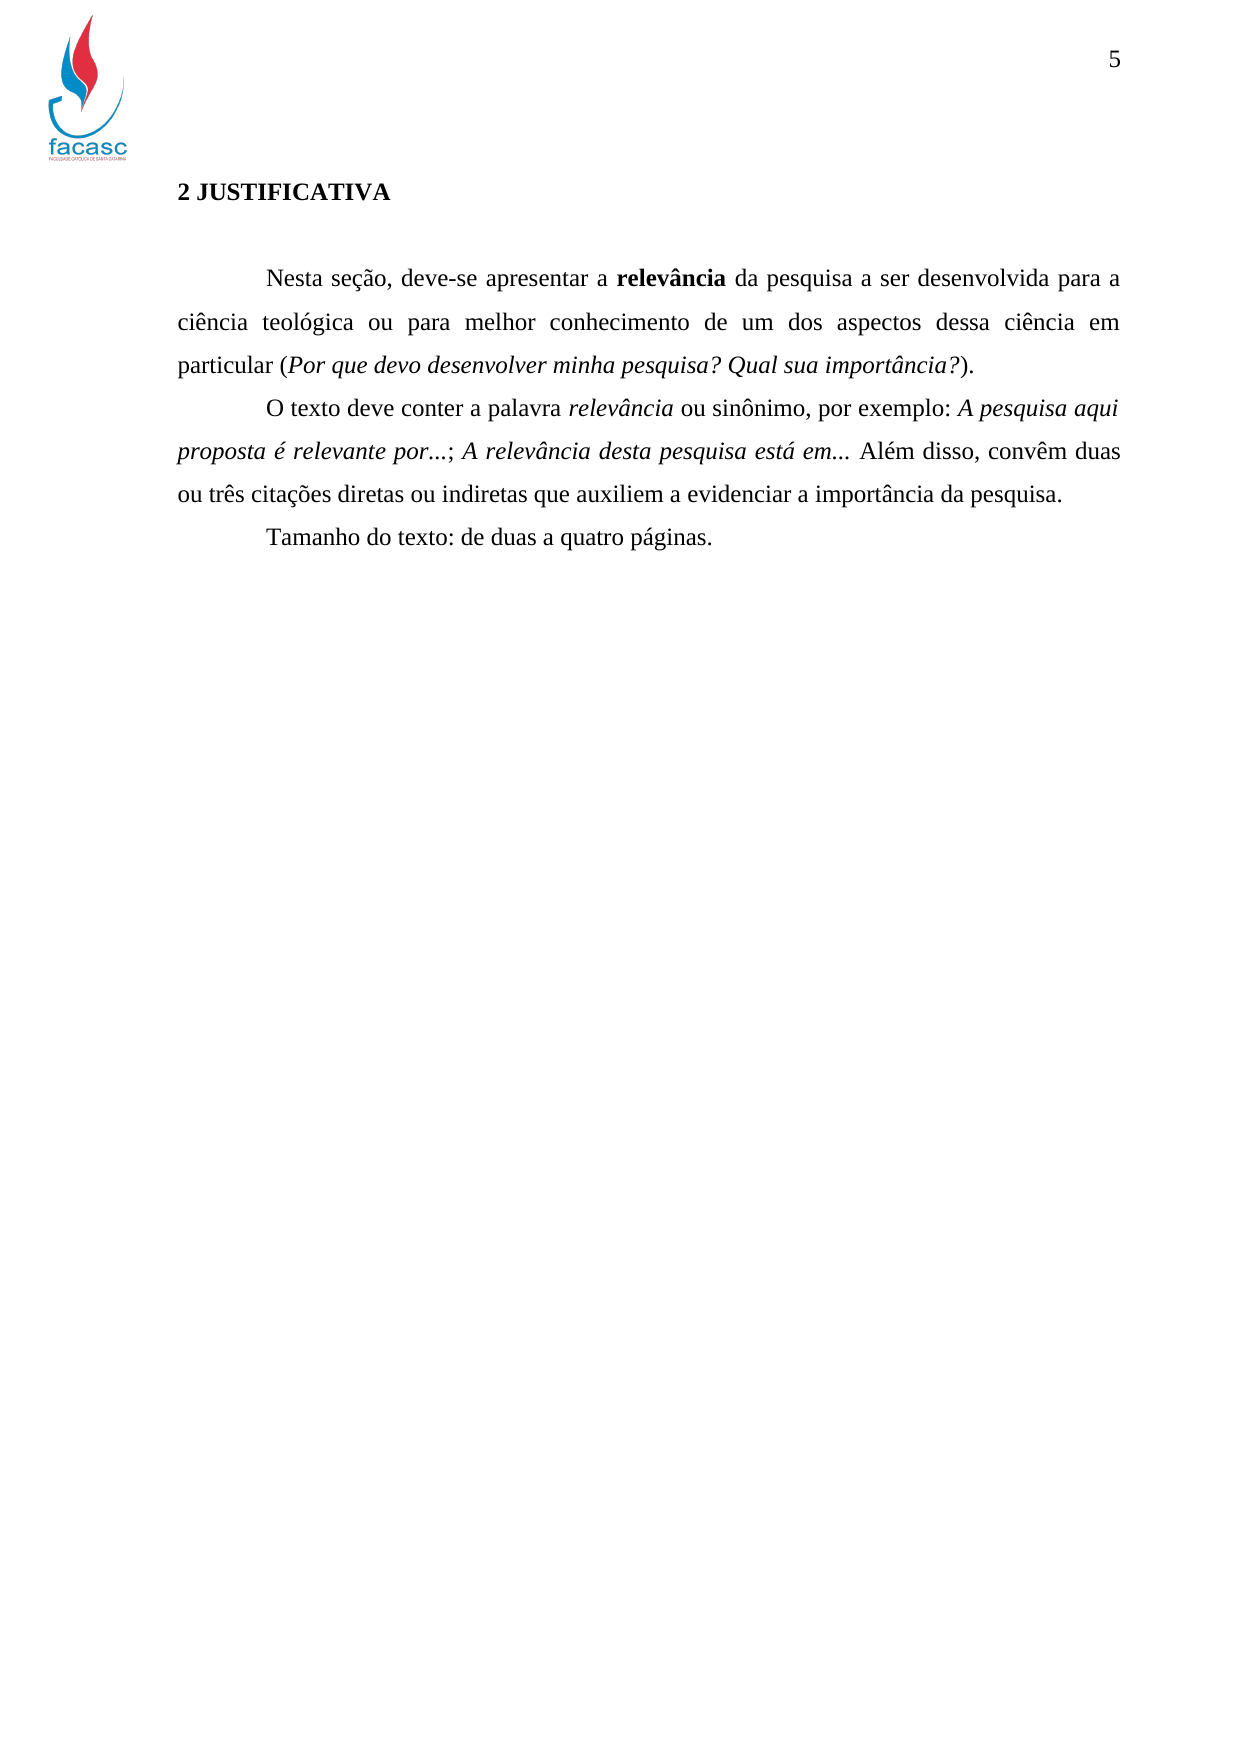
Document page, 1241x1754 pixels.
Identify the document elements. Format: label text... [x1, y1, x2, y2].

text O texto deve conter a palavra relevância ou sinônimo, por exemplo: A pesquisa aqui proposta é relevante por...; A relevância desta pesquisa está em... Além disso, convêm duas ou três citações diretas ou indiretas que auxiliem a evidenciar a importância da pesquisa. [177, 393, 1121, 508]
text Tamanho do texto: de duas a quatro páginas. [177, 522, 1121, 551]
picture [0, 5, 179, 172]
text Nesta seção, deve-se apresentar a relevância da pesquisa a ser desenvolvida para a ciência teológica ou para melhor conhecimento de um dos aspectos dessa ciência em particular (Por que devo desenvolver minha pesquisa? Qual sua importância?). [177, 263, 1121, 378]
subtitle 2 JUSTIFICATIVA [177, 177, 1121, 206]
